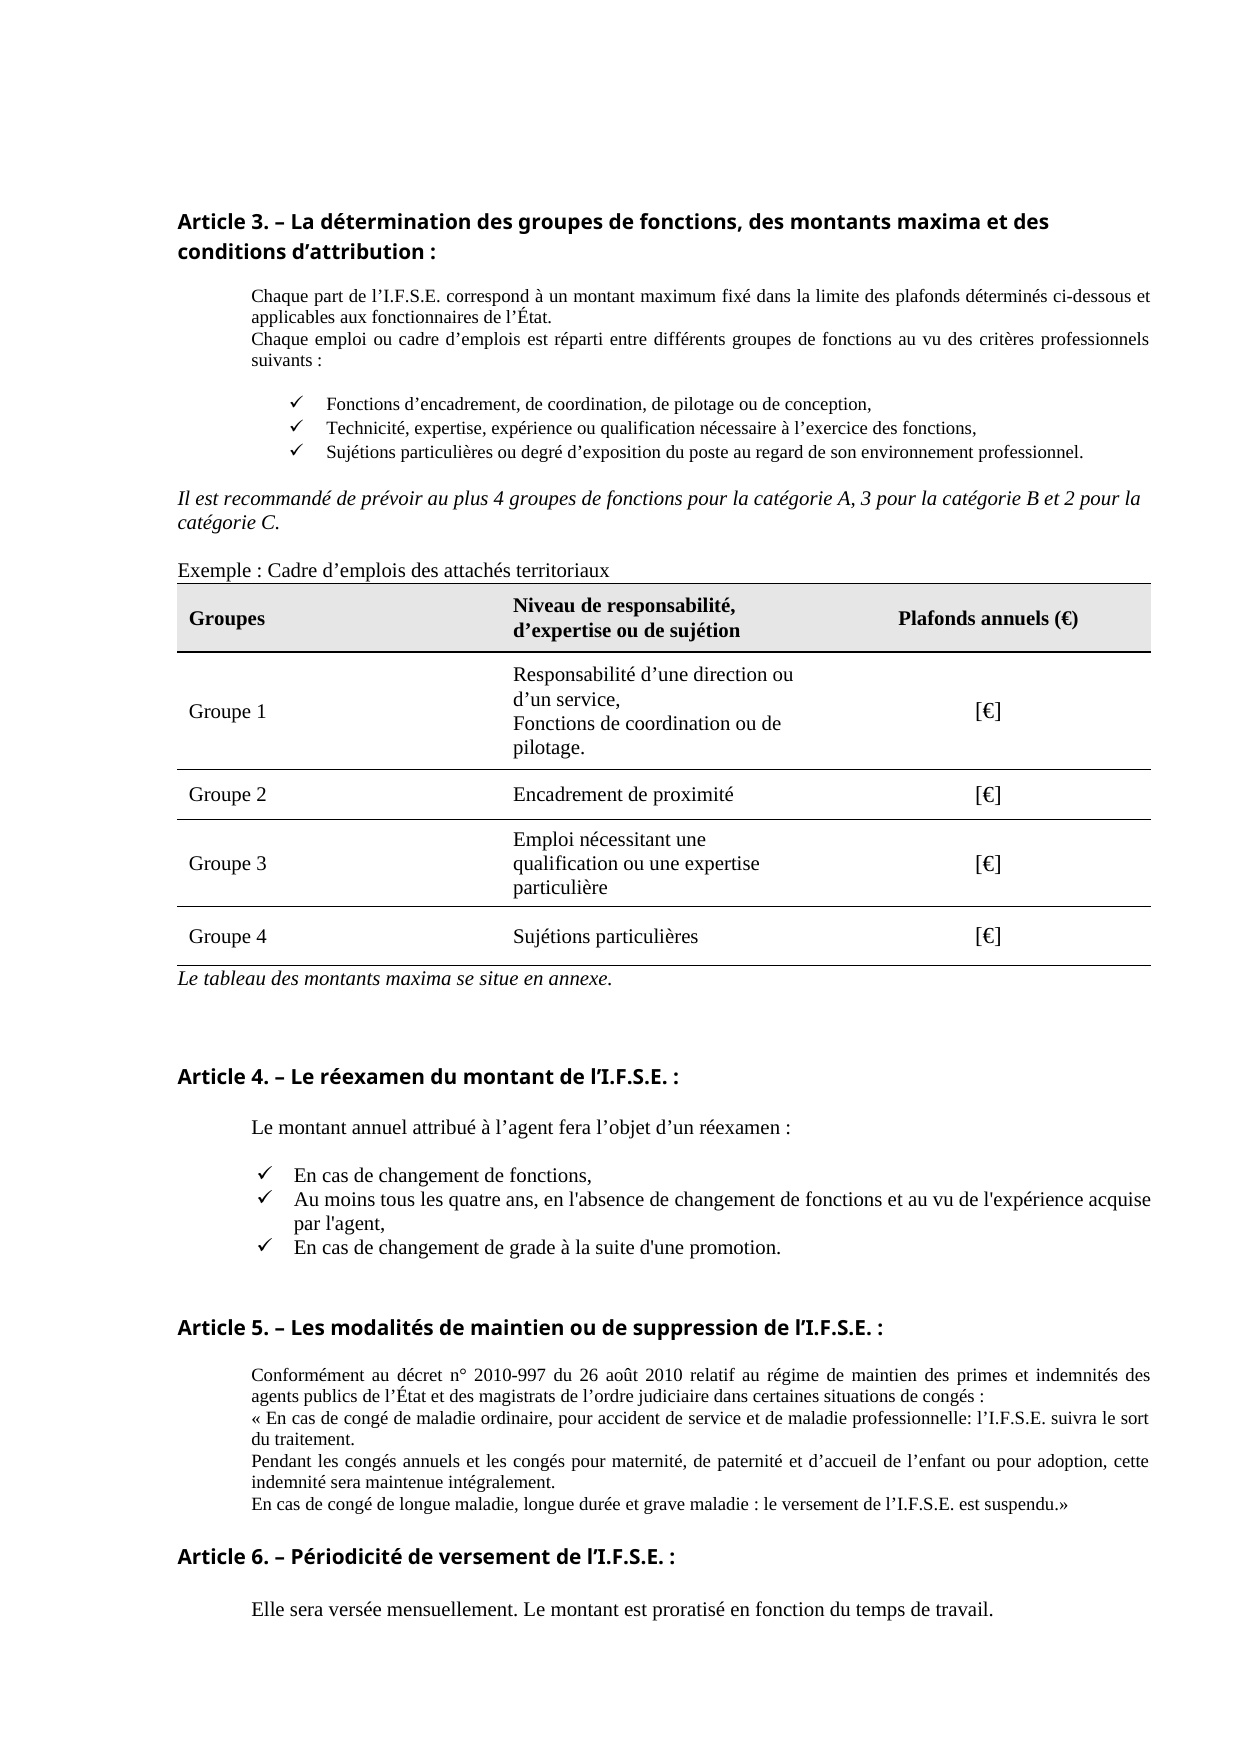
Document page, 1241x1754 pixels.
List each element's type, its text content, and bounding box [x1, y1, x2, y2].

subtitle Article 4. – Le réexamen du montant de l’I.F.S.E. : [177, 1062, 1152, 1091]
table_cell [€] [826, 653, 1151, 769]
list Technicité, expertise, expérience ou qualification nécessaire à l’exercice des fonctions, [288, 417, 1152, 438]
subtitle Article 6. – Périodicité de versement de l’I.F.S.E. : [177, 1542, 1152, 1571]
text Chaque emploi ou cadre d’emplois est réparti entre différents groupes de fonctions au vu des critères professionnels suivants : [251, 328, 1152, 371]
table_cell Groupe 1 [177, 653, 502, 769]
table_header Plafonds annuels (€) [826, 584, 1151, 651]
text Elle sera versée mensuellement. Le montant est proratisé en fonction du temps de travail. [177, 1596, 1152, 1622]
list En cas de changement de fonctions, [256, 1163, 1152, 1187]
text Conformément au décret n° 2010-997 du 26 août 2010 relatif au régime de maintien des primes et indemnités des agents publics de l’État et des magistrats de l’ordre judiciaire dans certaines situations de congés : [251, 1363, 1152, 1407]
list Sujétions particulières ou degré d’exposition du poste au regard de son environnement professionnel. [288, 441, 1152, 462]
table_header Niveau de responsabilité, d’expertise ou de sujétion [502, 584, 826, 651]
text Article 3. – La détermination des groupes de fonctions, des montants maxima et des conditions d’attribution : [177, 207, 1152, 266]
text En cas de congé de longue maladie, longue durée et grave maladie : le versement de l’I.F.S.E. est suspendu.» [251, 1493, 1152, 1514]
text Le montant annuel attribué à l’agent fera l’objet d’un réexamen : [177, 1115, 1152, 1139]
text Pendant les congés annuels et les congés pour maternité, de paternité et d’accueil de l’enfant ou pour adoption, cette indemnité sera maintenue intégralement. [251, 1450, 1152, 1493]
text Il est recommandé de prévoir au plus 4 groupes de fonctions pour la catégorie A, 3 pour la catégorie B et 2 pour la catégorie C. [177, 486, 1152, 534]
text Exemple : Cadre d’emplois des attachés territoriaux [177, 558, 1152, 582]
text « En cas de congé de maladie ordinaire, pour accident de service et de maladie professionnelle: l’I.F.S.E. suivra le sort du traitement. [251, 1407, 1152, 1450]
list Au moins tous les quatre ans, en l'absence de changement de fonctions et au vu de l'expérience acquise par l'agent, [256, 1187, 1152, 1235]
table_cell Groupe 2 [177, 770, 502, 819]
table_cell Groupe 4 [177, 907, 502, 964]
subtitle Article 5. – Les modalités de maintien ou de suppression de l’I.F.S.E. : [177, 1313, 1152, 1342]
list Fonctions d’encadrement, de coordination, de pilotage ou de conception, [288, 392, 1152, 414]
table_cell Encadrement de proximité [502, 770, 826, 819]
table_cell [€] [826, 820, 1151, 906]
table_cell Sujétions particulières [502, 907, 826, 964]
table_cell [€] [826, 770, 1151, 819]
table_cell Responsabilité d’une direction ou d’un service, Fonctions de coordination ou de pilotage. [502, 653, 826, 769]
text Chaque part de l’I.F.S.E. correspond à un montant maximum fixé dans la limite des plafonds déterminés ci-dessous et applicables aux fonctionnaires de l’État. [251, 285, 1152, 328]
table_cell Emploi nécessitant une qualification ou une expertise particulière [502, 820, 826, 906]
list En cas de changement de grade à la suite d'une promotion. [256, 1235, 1152, 1259]
table_cell Groupe 3 [177, 820, 502, 906]
text Le tableau des montants maxima se situe en annexe. [177, 966, 1152, 989]
table_cell [€] [826, 907, 1151, 964]
table_header Groupes [177, 584, 502, 651]
